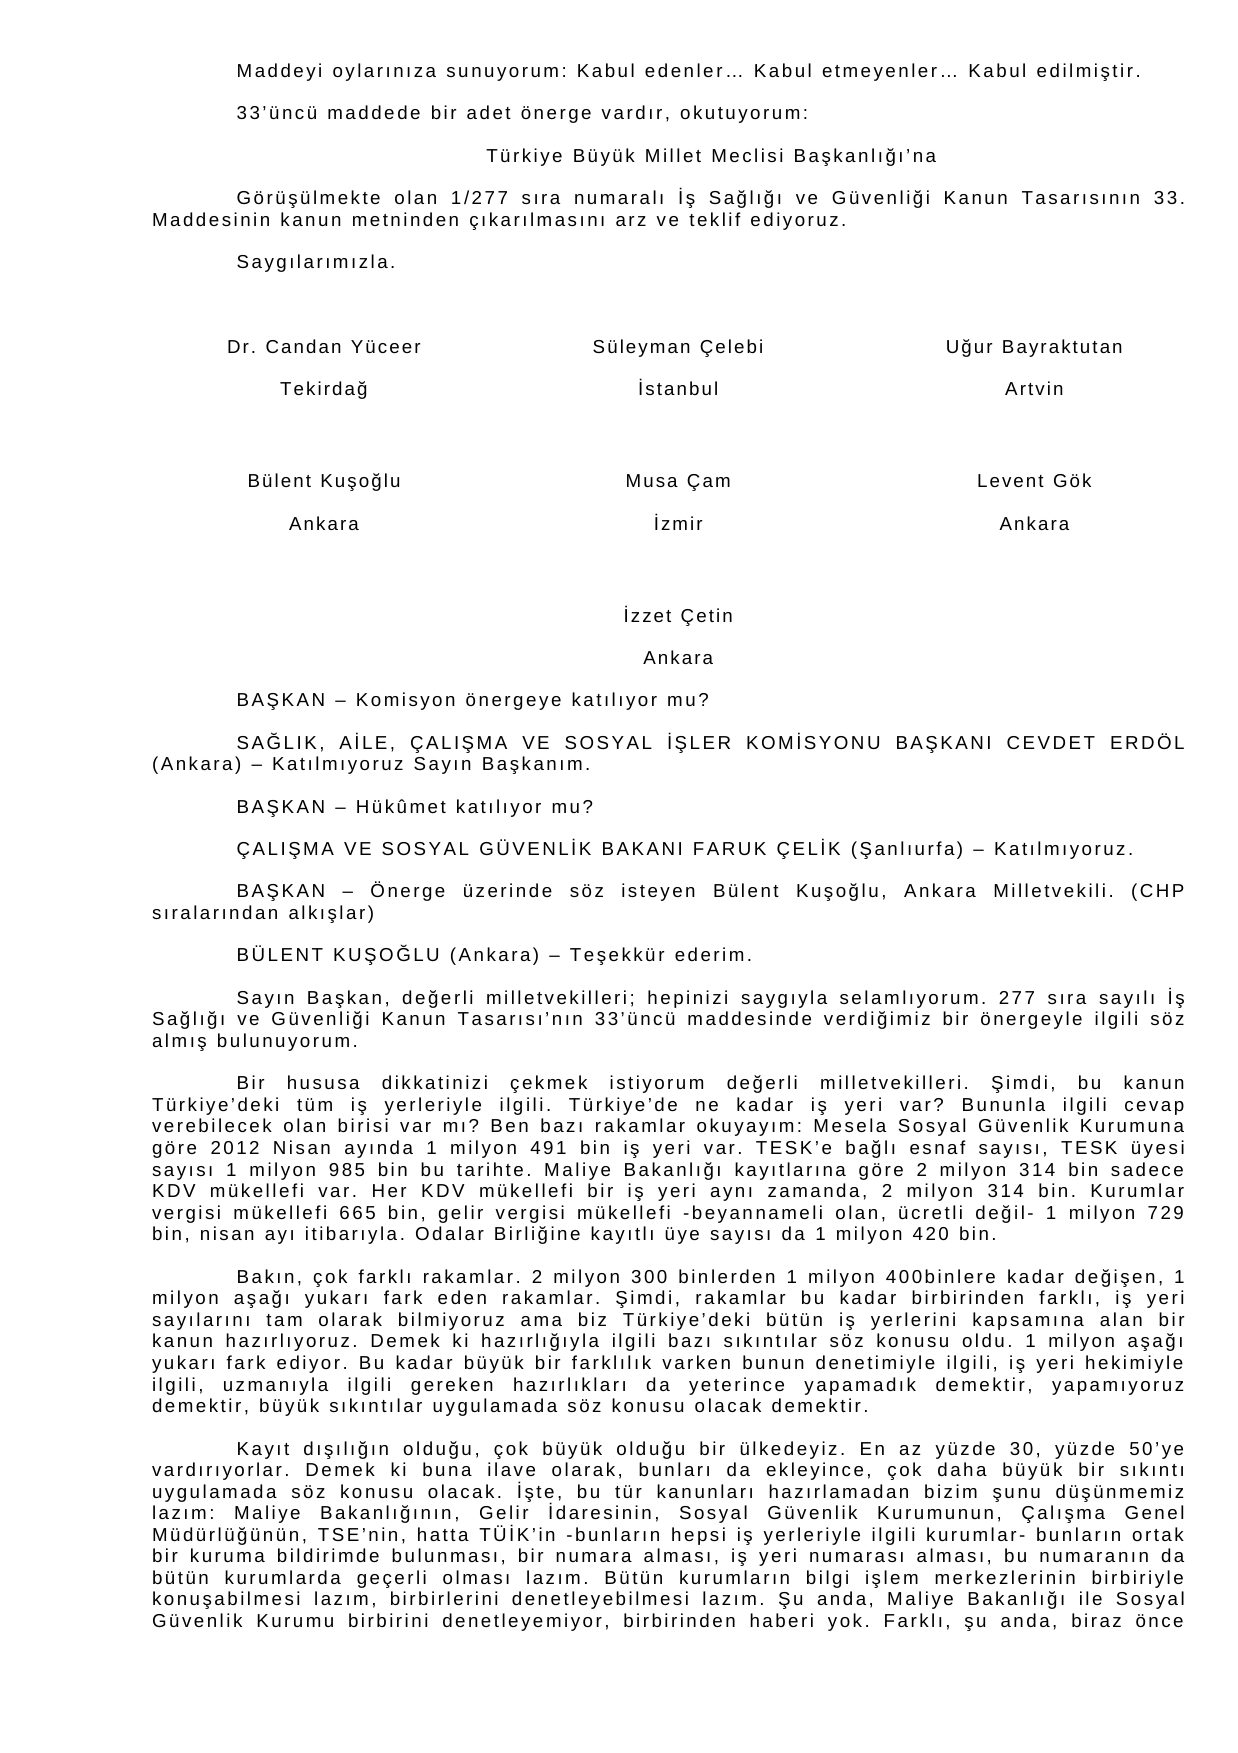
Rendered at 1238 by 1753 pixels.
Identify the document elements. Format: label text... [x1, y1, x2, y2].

text Tekirdağ İstanbul Artvin [152, 378, 1186, 399]
text ÇALIŞMA VE SOSYAL GÜVENLİK BAKANI FARUK ÇELİK (Şanlıurfa) – Katılmıyoruz. [152, 838, 1186, 859]
text Görüşülmekte olan 1/277 sıra numaralı İş Sağlığı ve Güvenliği Kanun Tasarısının 33. Maddesinin kanun metninden çıkarılmasını arz ve teklif ediyoruz. [152, 187, 1186, 230]
text Bakın, çok farklı rakamlar. 2 milyon 300 binlerden 1 milyon 400binlere kadar değişen, 1 milyon aşağı yukarı fark eden rakamlar. Şimdi, rakamlar bu kadar birbirinden farklı, iş yeri sayılarını tam olarak bilmiyoruz ama biz Türkiye’deki bütün iş yerlerini kapsamına alan bir kanun hazırlıyoruz. Demek ki hazırlığıyla ilgili bazı sıkıntılar söz konusu oldu. 1 milyon aşağı yukarı fark ediyor. Bu kadar büyük bir farklılık varken bunun denetimiyle ilgili, iş yeri hekimiyle ilgili, uzmanıyla ilgili gereken hazırlıkları da yeterince yapamadık demektir, yapamıyoruz demektir, büyük sıkıntılar uygulamada söz konusu olacak demektir. [152, 1266, 1186, 1416]
text İzzet Çetin [152, 604, 1186, 626]
text Sayın Başkan, değerli milletvekilleri; hepinizi saygıyla selamlıyorum. 277 sıra sayılı İş Sağlığı ve Güvenliği Kanun Tasarısı’nın 33’üncü maddesinde verdiğimiz bir önergeyle ilgili söz almış bulunuyorum. [152, 987, 1186, 1051]
text BAŞKAN – Önerge üzerinde söz isteyen Bülent Kuşoğlu, Ankara Milletvekili. (CHP sıralarından alkışlar) [152, 880, 1186, 923]
text BAŞKAN – Komisyon önergeye katılıyor mu? [152, 689, 1186, 711]
text Ankara [152, 647, 1186, 668]
text Türkiye Büyük Millet Meclisi Başkanlığı’na [152, 144, 1186, 166]
text Dr. Candan Yüceer Süleyman Çelebi Uğur Bayraktutan [152, 336, 1186, 357]
text 33’üncü maddede bir adet önerge vardır, okutuyorum: [152, 102, 1186, 124]
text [152, 1437, 1186, 1631]
text BAŞKAN – Hükûmet katılıyor mu? [152, 796, 1186, 817]
text BÜLENT KUŞOĞLU (Ankara) – Teşekkür ederim. [152, 944, 1186, 966]
text Bülent Kuşoğlu Musa Çam Levent Gök [152, 470, 1186, 492]
text Maddeyi oylarınıza sunuyorum: Kabul edenler… Kabul etmeyenler… Kabul edilmiştir. [152, 60, 1186, 81]
text Ankara İzmir Ankara [152, 512, 1186, 534]
text Bir hususa dikkatinizi çekmek istiyorum değerli milletvekilleri. Şimdi, bu kanun Türkiye’deki tüm iş yerleriyle ilgili. Türkiye’de ne kadar iş yeri var? Bununla ilgili cevap verebilecek olan birisi var mı? Ben bazı rakamlar okuyayım: Mesela Sosyal Güvenlik Kurumuna göre 2012 Nisan ayında 1 milyon 491 bin iş yeri var. TESK’e bağlı esnaf sayısı, TESK üyesi sayısı 1 milyon 985 bin bu tarihte. Maliye Bakanlığı kayıtlarına göre 2 milyon 314 bin sadece KDV mükellefi var. Her KDV mükellefi bir iş yeri aynı zamanda, 2 milyon 314 bin. Kurumlar vergisi mükellefi 665 bin, gelir vergisi mükellefi -beyannameli olan, ücretli değil- 1 milyon 729 bin, nisan ayı itibarıyla. Odalar Birliğine kayıtlı üye sayısı da 1 milyon 420 bin. [152, 1072, 1186, 1245]
text Saygılarımızla. [152, 251, 1186, 272]
text SAĞLIK, AİLE, ÇALIŞMA VE SOSYAL İŞLER KOMİSYONU BAŞKANI CEVDET ERDÖL (Ankara) – Katılmıyoruz Sayın Başkanım. [152, 732, 1186, 775]
